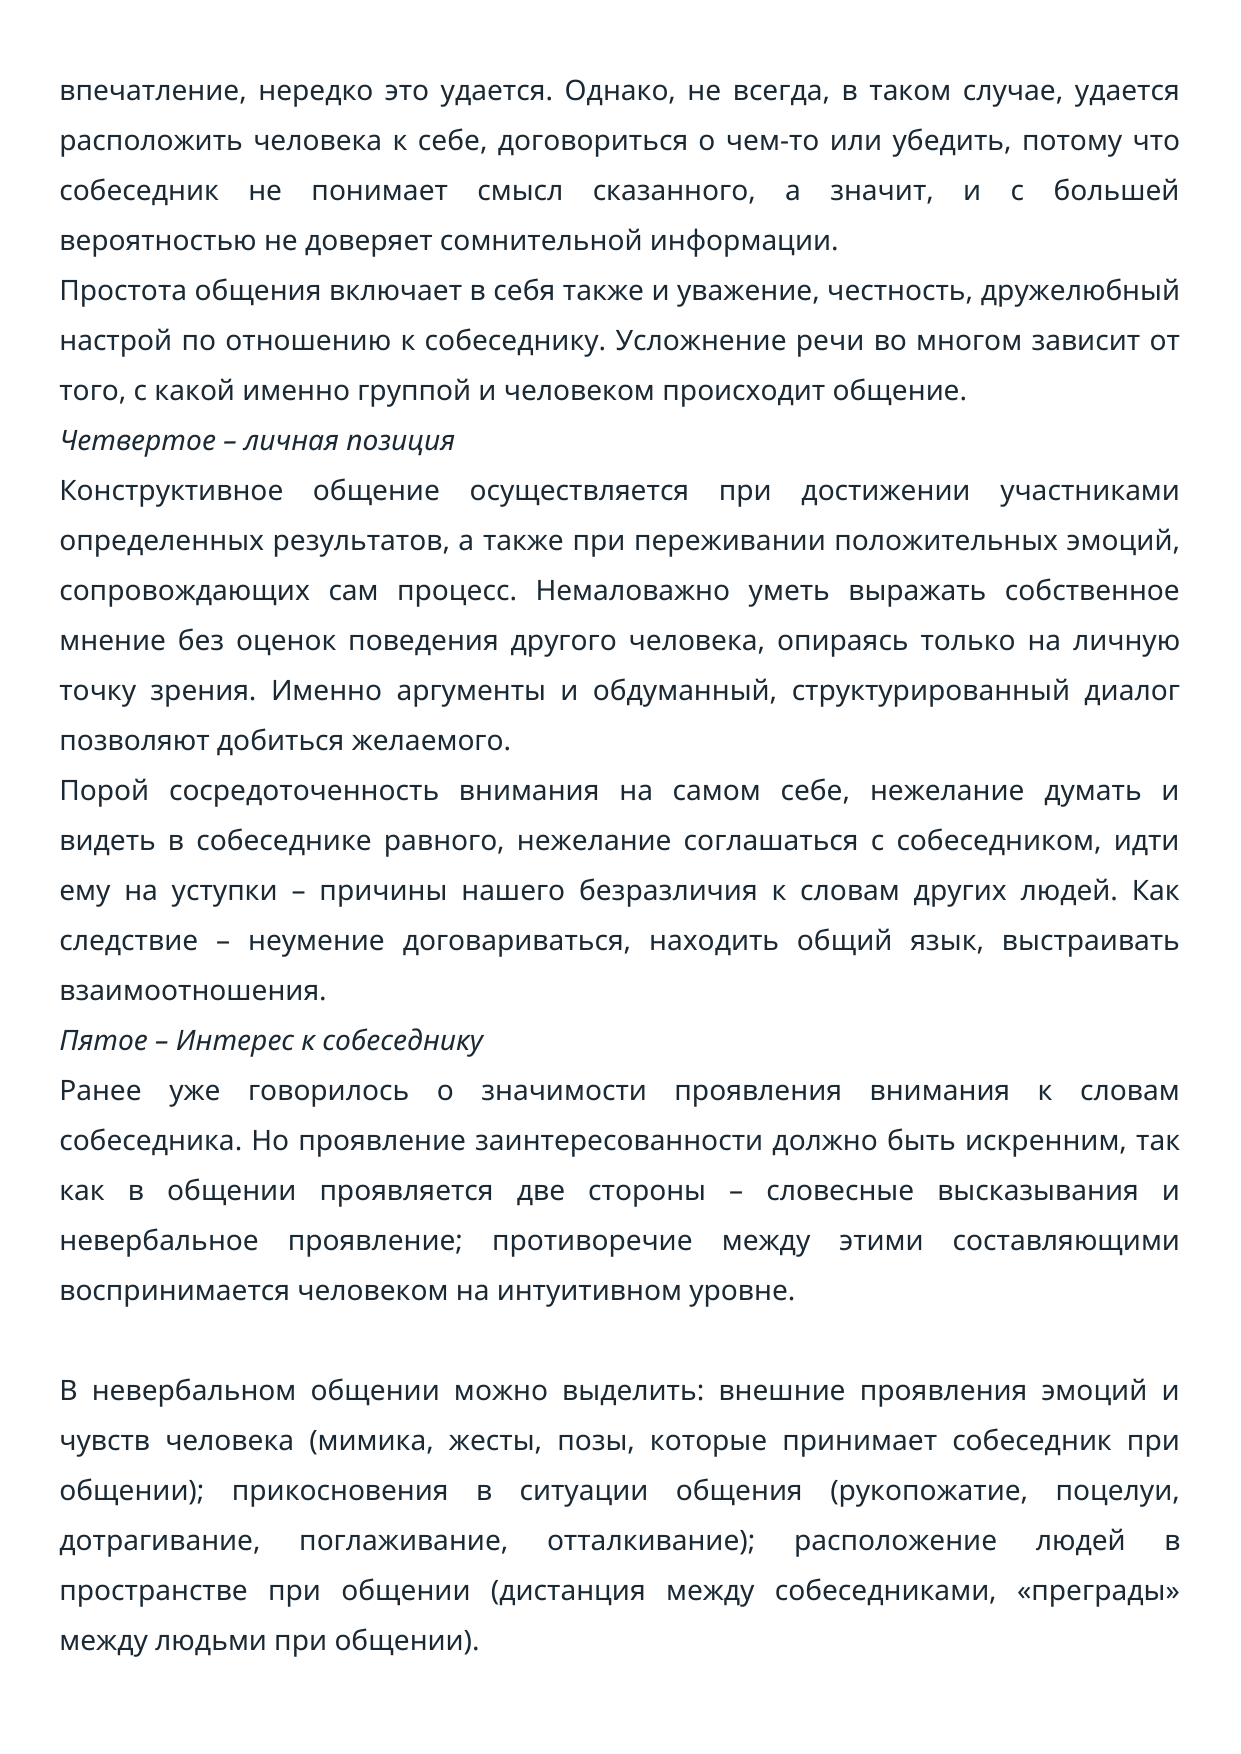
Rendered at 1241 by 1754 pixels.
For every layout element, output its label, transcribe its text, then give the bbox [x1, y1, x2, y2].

text Простота общения включает в себя также и уважение, честность, дружелюбный настрой по отношению к собеседнику. Усложнение речи во многом зависит от того, с какой именно группой и человеком происходит общение. [59, 259, 1181, 409]
text В невербальном общении можно выделить: внешние проявления эмоций и чувств человека (мимика, жесты, позы, которые принимает собеседник при общении); прикосновения в ситуации общения (рукопожатие, поцелуи, дотрагивание, поглаживание, отталкивание); расположение людей в пространстве при общении (дистанция между собеседниками, «преграды» между людьми при общении). [59, 1359, 1181, 1659]
text Конструктивное общение осуществляется при достижении участниками определенных результатов, а также при переживании положительных эмоций, сопровождающих сам процесс. Немаловажно уметь выражать собственное мнение без оценок поведения другого человека, опираясь только на личную точку зрения. Именно аргументы и обдуманный, структурированный диалог позволяют добиться желаемого. [59, 459, 1181, 759]
text Пятое – Интерес к собеседнику [59, 1009, 1181, 1059]
text Четвертое – личная позиция [59, 409, 1181, 459]
text Порой сосредоточенность внимания на самом себе, нежелание думать и видеть в собеседнике равного, нежелание соглашаться с собеседником, идти ему на уступки – причины нашего безразличия к словам других людей. Как следствие – неумение договариваться, находить общий язык, выстраивать взаимоотношения. [59, 759, 1181, 1009]
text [59, 59, 1181, 259]
text Ранее уже говорилось о значимости проявления внимания к словам собеседника. Но проявление заинтересованности должно быть искренним, так как в общении проявляется две стороны – словесные высказывания и невербальное проявление; противоречие между этими составляющими воспринимается человеком на интуитивном уровне. [59, 1059, 1181, 1309]
